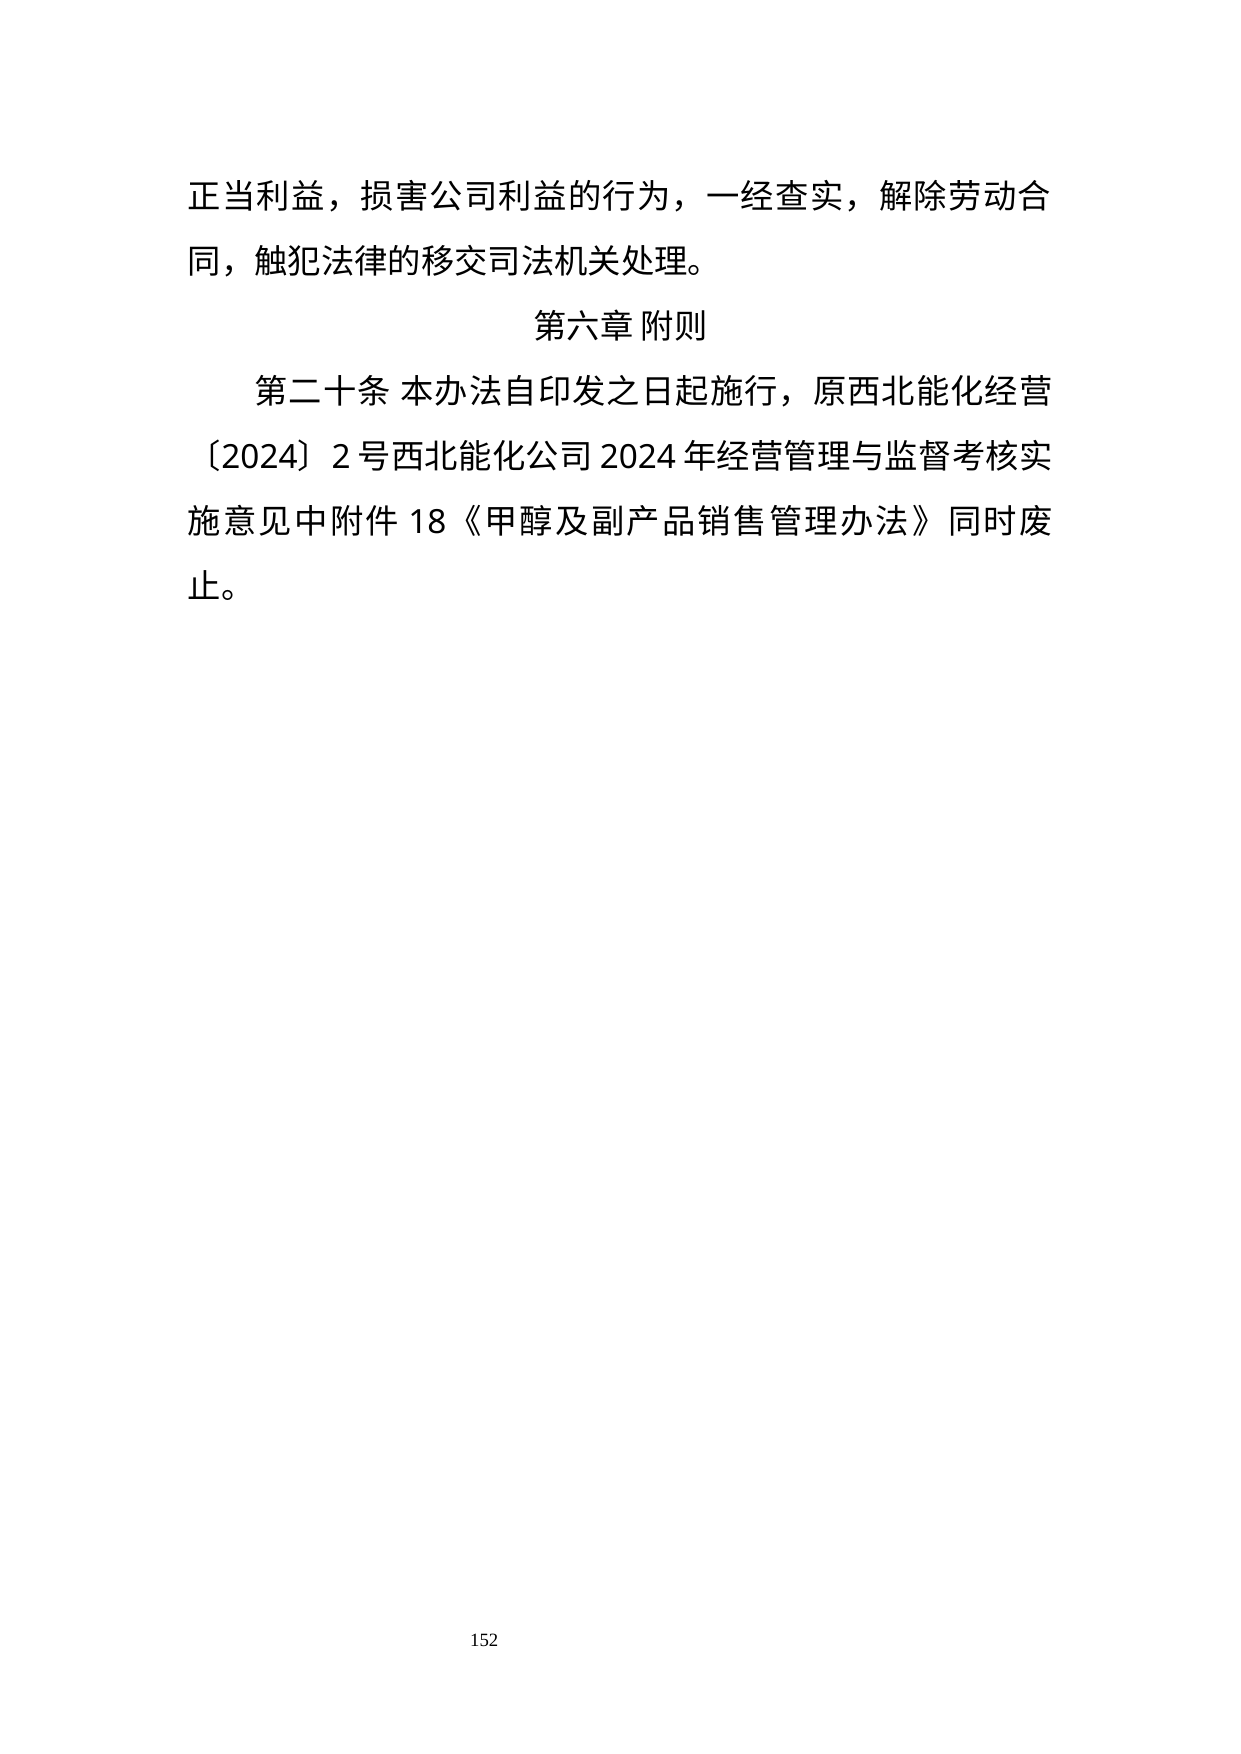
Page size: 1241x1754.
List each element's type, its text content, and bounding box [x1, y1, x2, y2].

text 第二十条 本办法自印发之日起施行，原西北能化经营〔2024〕2号西北能化公司2024年经营管理与监督考核实施意见中附件18《甲醇及副产品销售管理办法》同时废止。 [187, 357, 1053, 617]
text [187, 162, 1053, 292]
text 第六章 附则 [187, 292, 1053, 357]
